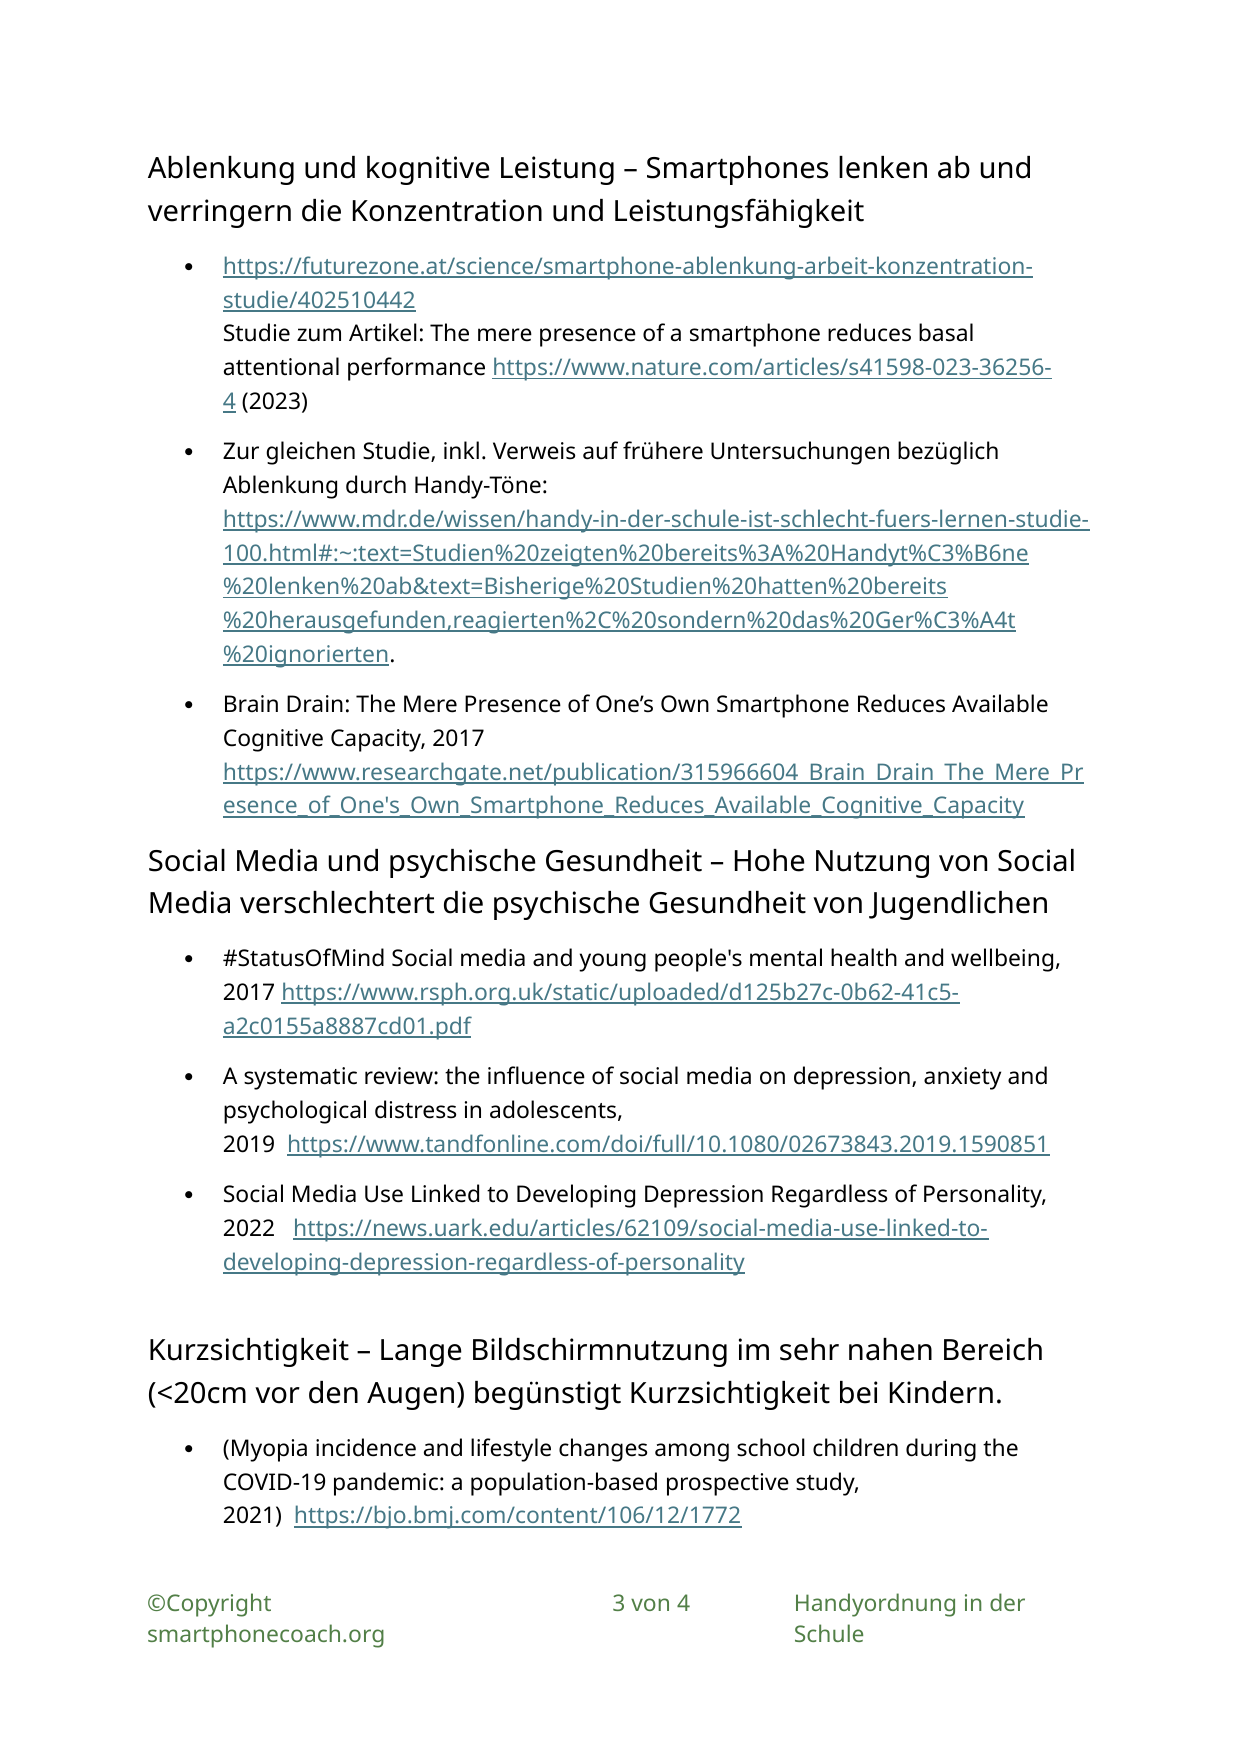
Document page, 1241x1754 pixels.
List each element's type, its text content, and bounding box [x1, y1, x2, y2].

list Social Media Use Linked to Developing Depression Regardless of Personality, 2022 https://news.uark.edu/articles/62109/social-media-use-linked-to-developing-depression-regardless-of-personality [185, 1178, 1093, 1311]
list Brain Drain: The Mere Presence of One’s Own Smartphone Reduces Available Cognitive Capacity, 2017 https://www.researchgate.net/publication/315966604_Brain_Drain_The_Mere_Presence_of_One's_Own_Smartphone_Reduces_Available_Cognitive_Capacity [185, 688, 1093, 821]
list #StatusOfMind Social media and young people's mental health and wellbeing, 2017 https://www.rsph.org.uk/static/uploaded/d125b27c-0b62-41c5-a2c0155a8887cd01.pdf [185, 942, 1093, 1041]
list https://futurezone.at/science/smartphone-ablenkung-arbeit-konzentration-studie/402510442 Studie zum Artikel: The mere presence of a smartphone reduces basal attentional performance https://www.nature.com/articles/s41598-023-36256-4 (2023) [185, 250, 1093, 416]
list A systematic review: the influence of social media on depression, anxiety and psychological distress in adolescents, 2019 https://www.tandfonline.com/doi/full/10.1080/02673843.2019.1590851 [185, 1060, 1093, 1159]
text Ablenkung und kognitive Leistung – Smartphones lenken ab und verringern die Konzentration und Leistungsfähigkeit [148, 148, 1093, 230]
text Kurzsichtigkeit – Lange Bildschirmnutzung im sehr nahen Bereich (<20cm vor den Augen) begünstigt Kurzsichtigkeit bei Kindern. [148, 1330, 1093, 1412]
list (Myopia incidence and lifestyle changes among school children during the COVID-19 pandemic: a population-based prospective study, 2021) https://bjo.bmj.com/content/106/12/1772 [185, 1432, 1093, 1564]
text Social Media und psychische Gesundheit – Hohe Nutzung von Social Media verschlechtert die psychische Gesundheit von Jugendlichen [148, 840, 1093, 922]
list Zur gleichen Studie, inkl. Verweis auf frühere Untersuchungen bezüglich Ablenkung durch Handy-Töne: https://www.mdr.de/wissen/handy-in-der-schule-ist-schlecht-fuers-lernen-studie-100.html#:~:text=Studien%20zeigten%20bereits%3A%20Handyt%C3%B6ne%20lenken%20ab&text=Bisherige%20Studien%20hatten%20bereits%20herausgefunden,reagierten%2C%20sondern%20das%20Ger%C3%A4t%20ignorierten. [185, 435, 1093, 669]
